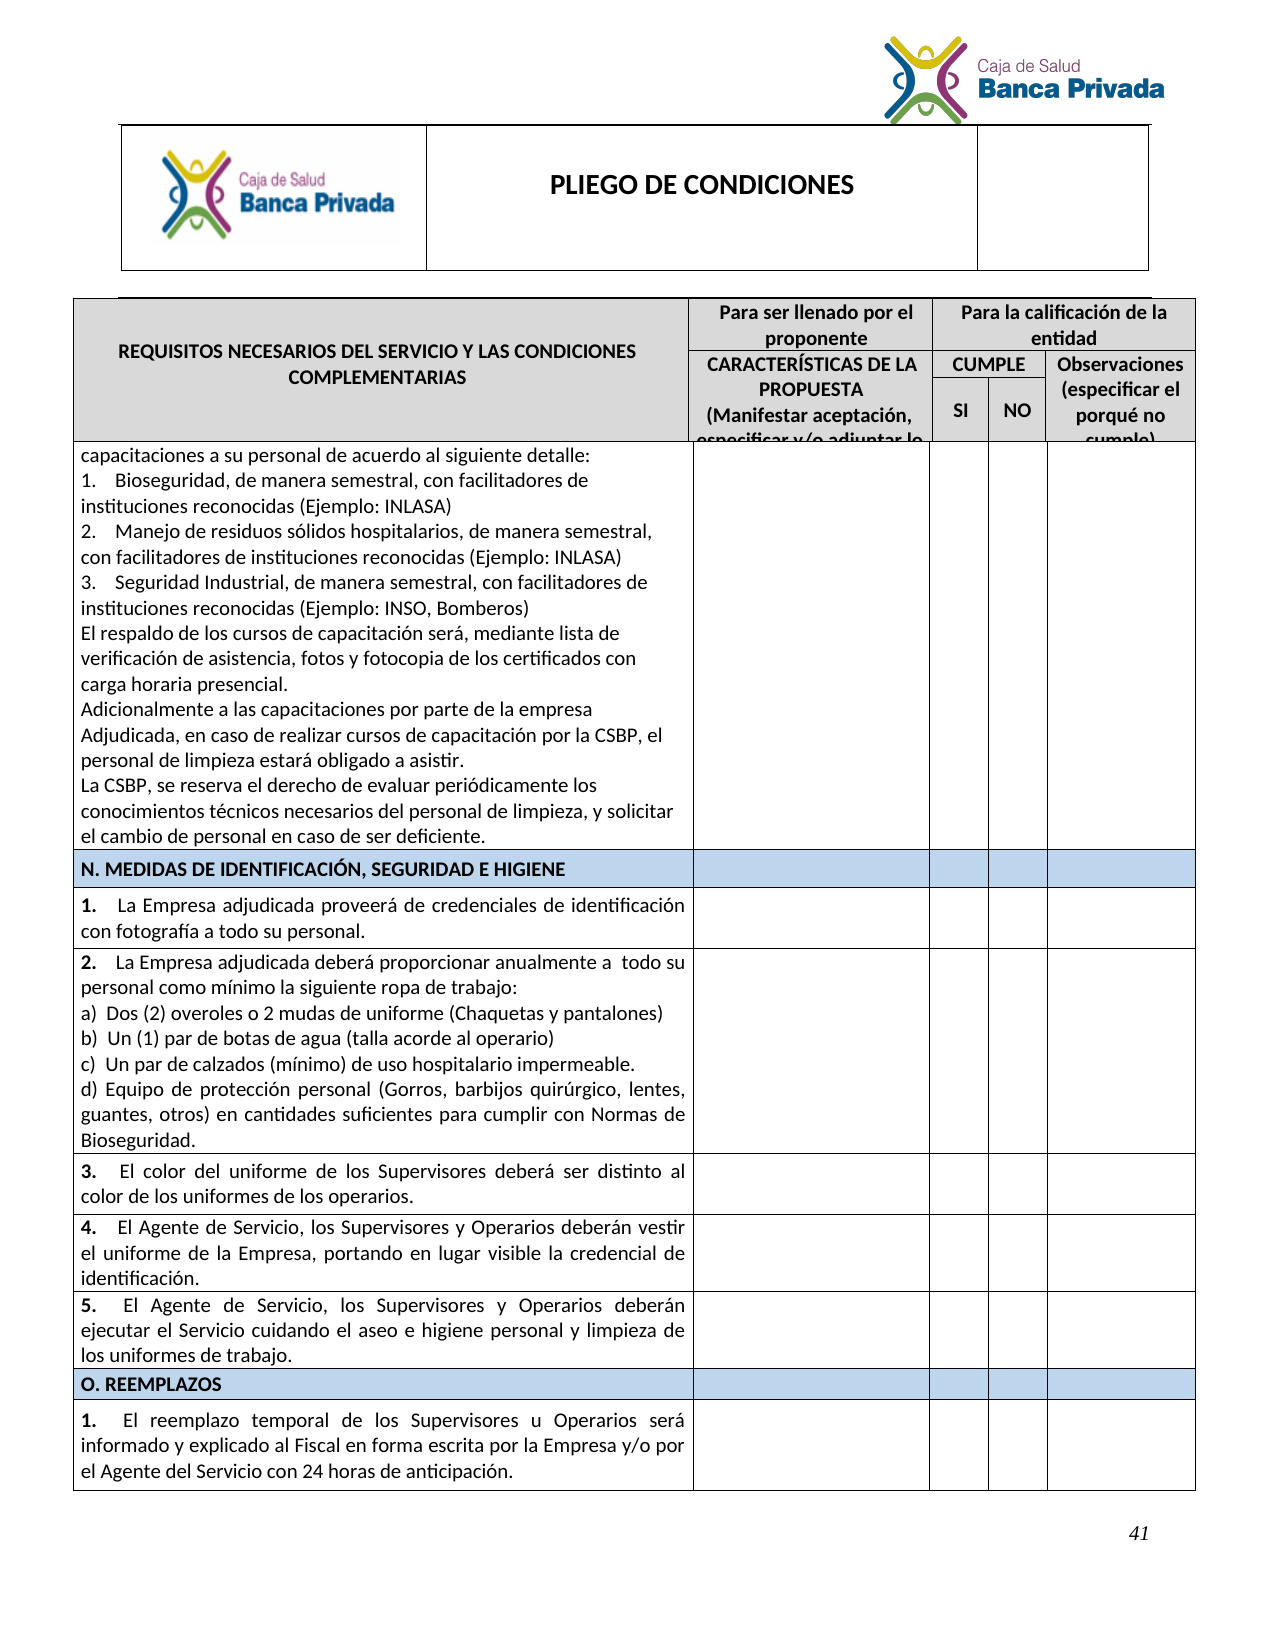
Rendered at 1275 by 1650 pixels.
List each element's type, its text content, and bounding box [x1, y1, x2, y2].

table_header Para la calificación de la entidad [933, 299, 1195, 350]
table_cell N. MEDIDAS DE IDENTIFICACIÓN, SEGURIDAD E HIGIENE [74, 850, 693, 887]
picture [873, 126, 977, 135]
picture [147, 126, 403, 245]
table_cell [930, 888, 988, 948]
table_cell [930, 949, 988, 1152]
table_cell [1048, 850, 1195, 887]
table_cell 2. La Empresa adjudicada deberá proporcionar anualmente a todo su personal como mínimo la siguiente ropa de trabajo: a) Dos (2) overoles o 2 mudas de uniforme (Chaquetas y pantalones) b) Un (1) par de botas de agua (talla acorde al operario) c) Un par de calzados (mínimo) de uso hospitalario impermeable. d) Equipo de protección personal (Gorros, barbijos quirúrgico, lentes, guantes, otros) en cantidades suficientes para cumplir con Normas de Bioseguridad. [74, 949, 693, 1152]
table_cell [989, 850, 1047, 887]
table_cell [930, 1215, 988, 1291]
table_cell [694, 888, 929, 948]
picture [873, 28, 1177, 135]
picture [978, 126, 1148, 135]
table_cell [1048, 1369, 1195, 1399]
table_cell 1. La Empresa adjudicada proveerá de credenciales de identificación con fotografía a todo su personal. [74, 888, 693, 948]
table_cell [989, 1400, 1047, 1490]
table_cell NO [989, 378, 1045, 441]
table_cell [989, 949, 1047, 1152]
table_cell [989, 1292, 1047, 1368]
table_cell [989, 442, 1047, 849]
table_cell CARACTERÍSTICAS DE (Manifestar aceptación, especificar y/o adjuntar lo requerido) [689, 351, 932, 441]
table_cell [1048, 949, 1195, 1152]
table_header Para ser llenado por el proponente [689, 299, 932, 350]
table_cell [989, 1215, 1047, 1291]
table_cell SI [933, 378, 988, 441]
table_cell [1048, 1154, 1195, 1213]
table_cell [1048, 1400, 1195, 1490]
table_cell [930, 1292, 988, 1368]
table_cell [930, 1369, 988, 1399]
table_cell [989, 1154, 1047, 1213]
table_cell 1. El reemplazo temporal de los Supervisores u Operarios será informado y explicado al Fiscal en forma escrita por la Empresa y/o por el Agente del Servicio con 24 horas de anticipación. [74, 1400, 693, 1490]
table_cell [930, 442, 988, 849]
table_cell [694, 1154, 929, 1213]
table_cell [694, 442, 929, 849]
table_cell [694, 949, 929, 1152]
table_cell 4. El Agente de Servicio, los Supervisores y Operarios deberán vestir el uniforme de la Empresa, portando en lugar visible la credencial de identificación. [74, 1215, 693, 1291]
table_cell [930, 850, 988, 887]
table_cell [1048, 888, 1195, 948]
table_cell [694, 850, 929, 887]
table_cell [930, 1154, 988, 1213]
table_header REQUISITOS NECESARIOS DEL SERVICIO Y LAS CONDICIONES COMPLEMENTARIAS [74, 299, 688, 441]
table_cell [694, 1400, 929, 1490]
table_cell [930, 1400, 988, 1490]
table_cell [1048, 1215, 1195, 1291]
table_cell [694, 1292, 929, 1368]
table_cell [694, 1215, 929, 1291]
table_cell [989, 1369, 1047, 1399]
table_cell 3. El color del uniforme de los Supervisores deberá ser distinto al color de los uniformes de los operarios. [74, 1154, 693, 1213]
table_cell CUMPLE [933, 351, 1045, 377]
table_cell [694, 1369, 929, 1399]
table_cell Observaciones (especificar el porqué no cumple) [1046, 351, 1195, 441]
table_cell [989, 888, 1047, 948]
table_cell 5. El Agente de Servicio, los Supervisores y Operarios deberán ejecutar el Servicio cuidando el aseo e higiene personal y limpieza de los uniformes de trabajo. [74, 1292, 693, 1368]
table_cell [1048, 442, 1195, 849]
table_cell [1048, 1292, 1195, 1368]
table_cell O. REEMPLAZOS [74, 1369, 693, 1399]
